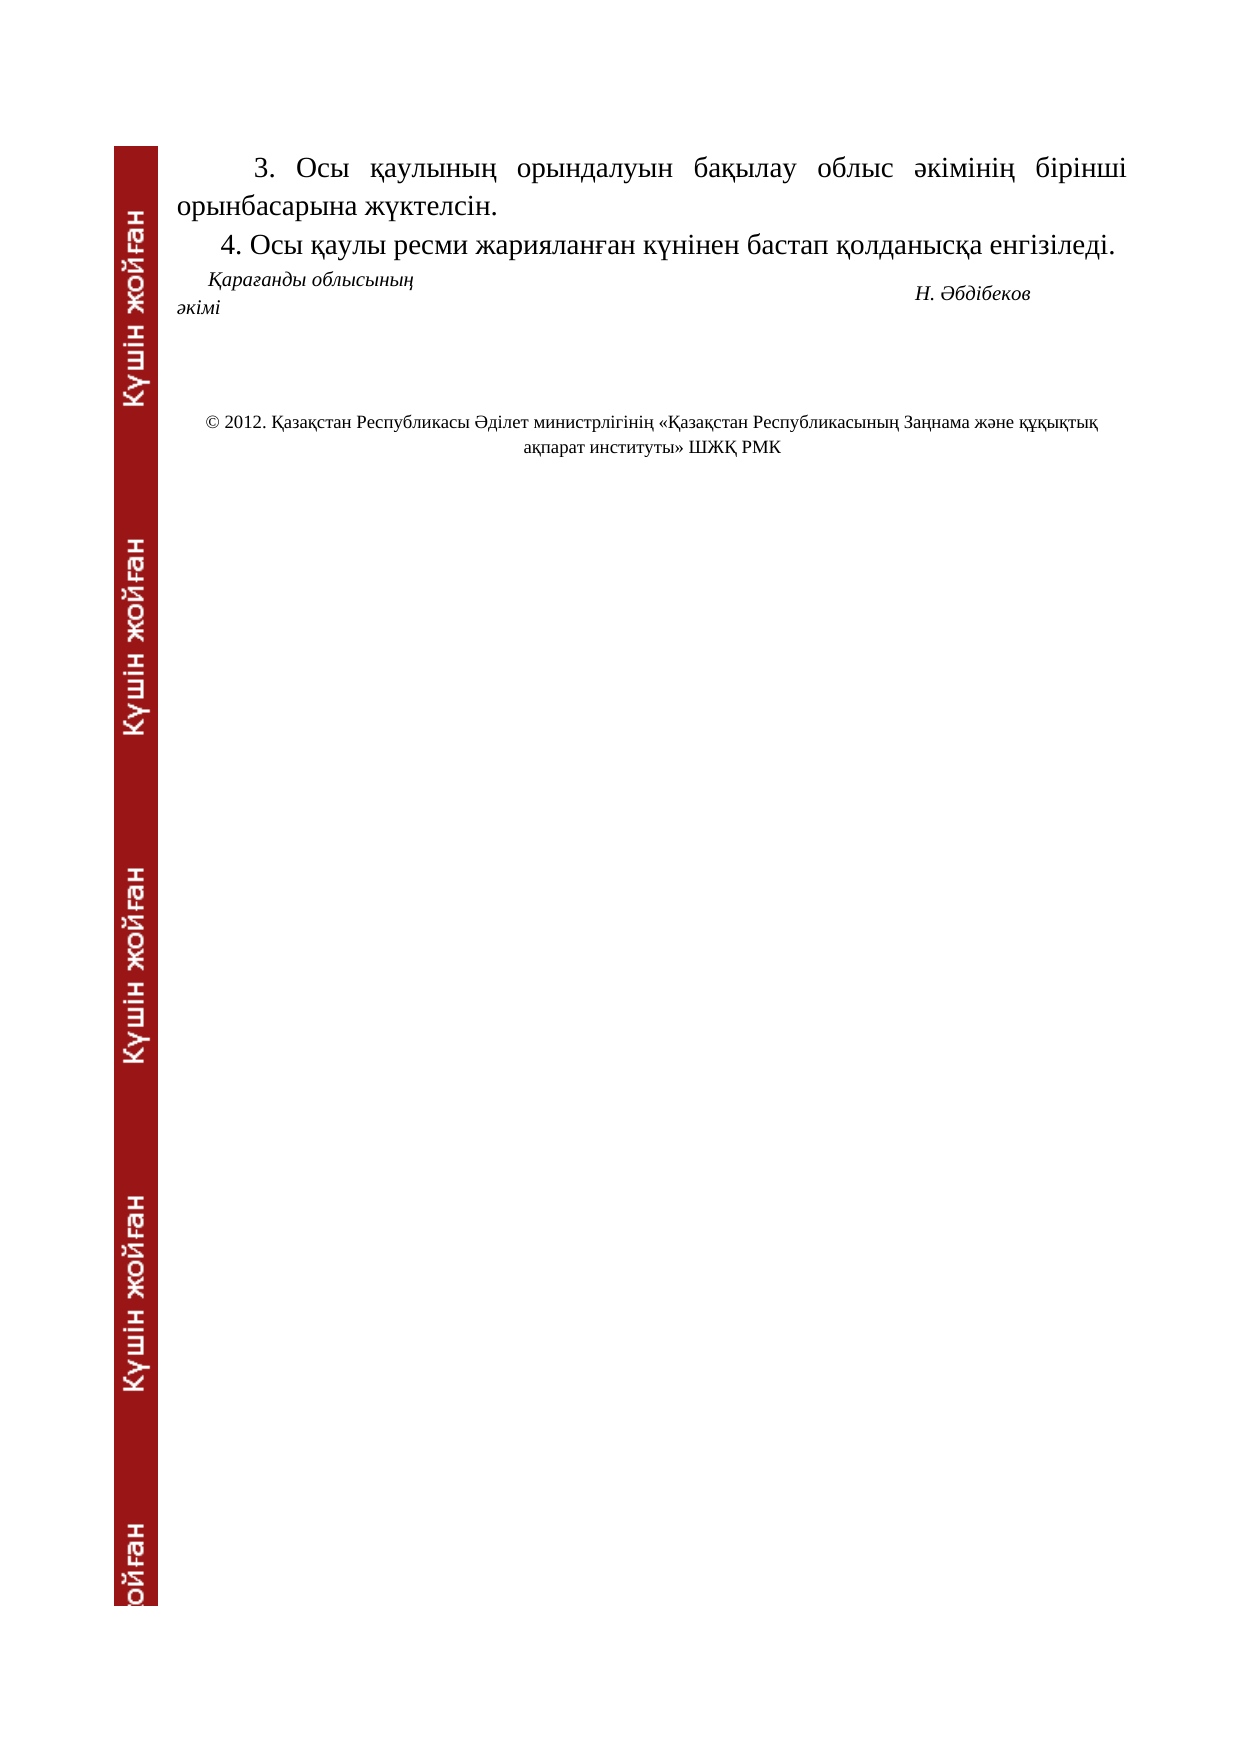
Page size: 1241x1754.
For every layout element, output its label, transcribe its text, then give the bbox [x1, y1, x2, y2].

table_header Н. Әбдібеков [913, 266, 1240, 324]
picture [114, 324, 158, 411]
text 3. Осы қаулының орындалуын бақылау облыс әкімінің бірінші орынбасарына жүктелсін. [112, 150, 1128, 222]
picture [114, 457, 158, 1606]
table_header Қарағанды облысының әкімі [101, 266, 913, 324]
picture [114, 146, 158, 150]
text © 2012. Қазақстан Республикасы Әділет министрлігінің «Қазақстан Республикасының Заңнама және құқықтық ақпарат институты» ШЖҚ РМК [112, 411, 1128, 457]
picture [114, 261, 158, 266]
text 4. Осы қаулы ресми жарияланған күнінен бастап қолданысқа енгізіледі. [112, 227, 1128, 261]
picture [114, 222, 158, 227]
